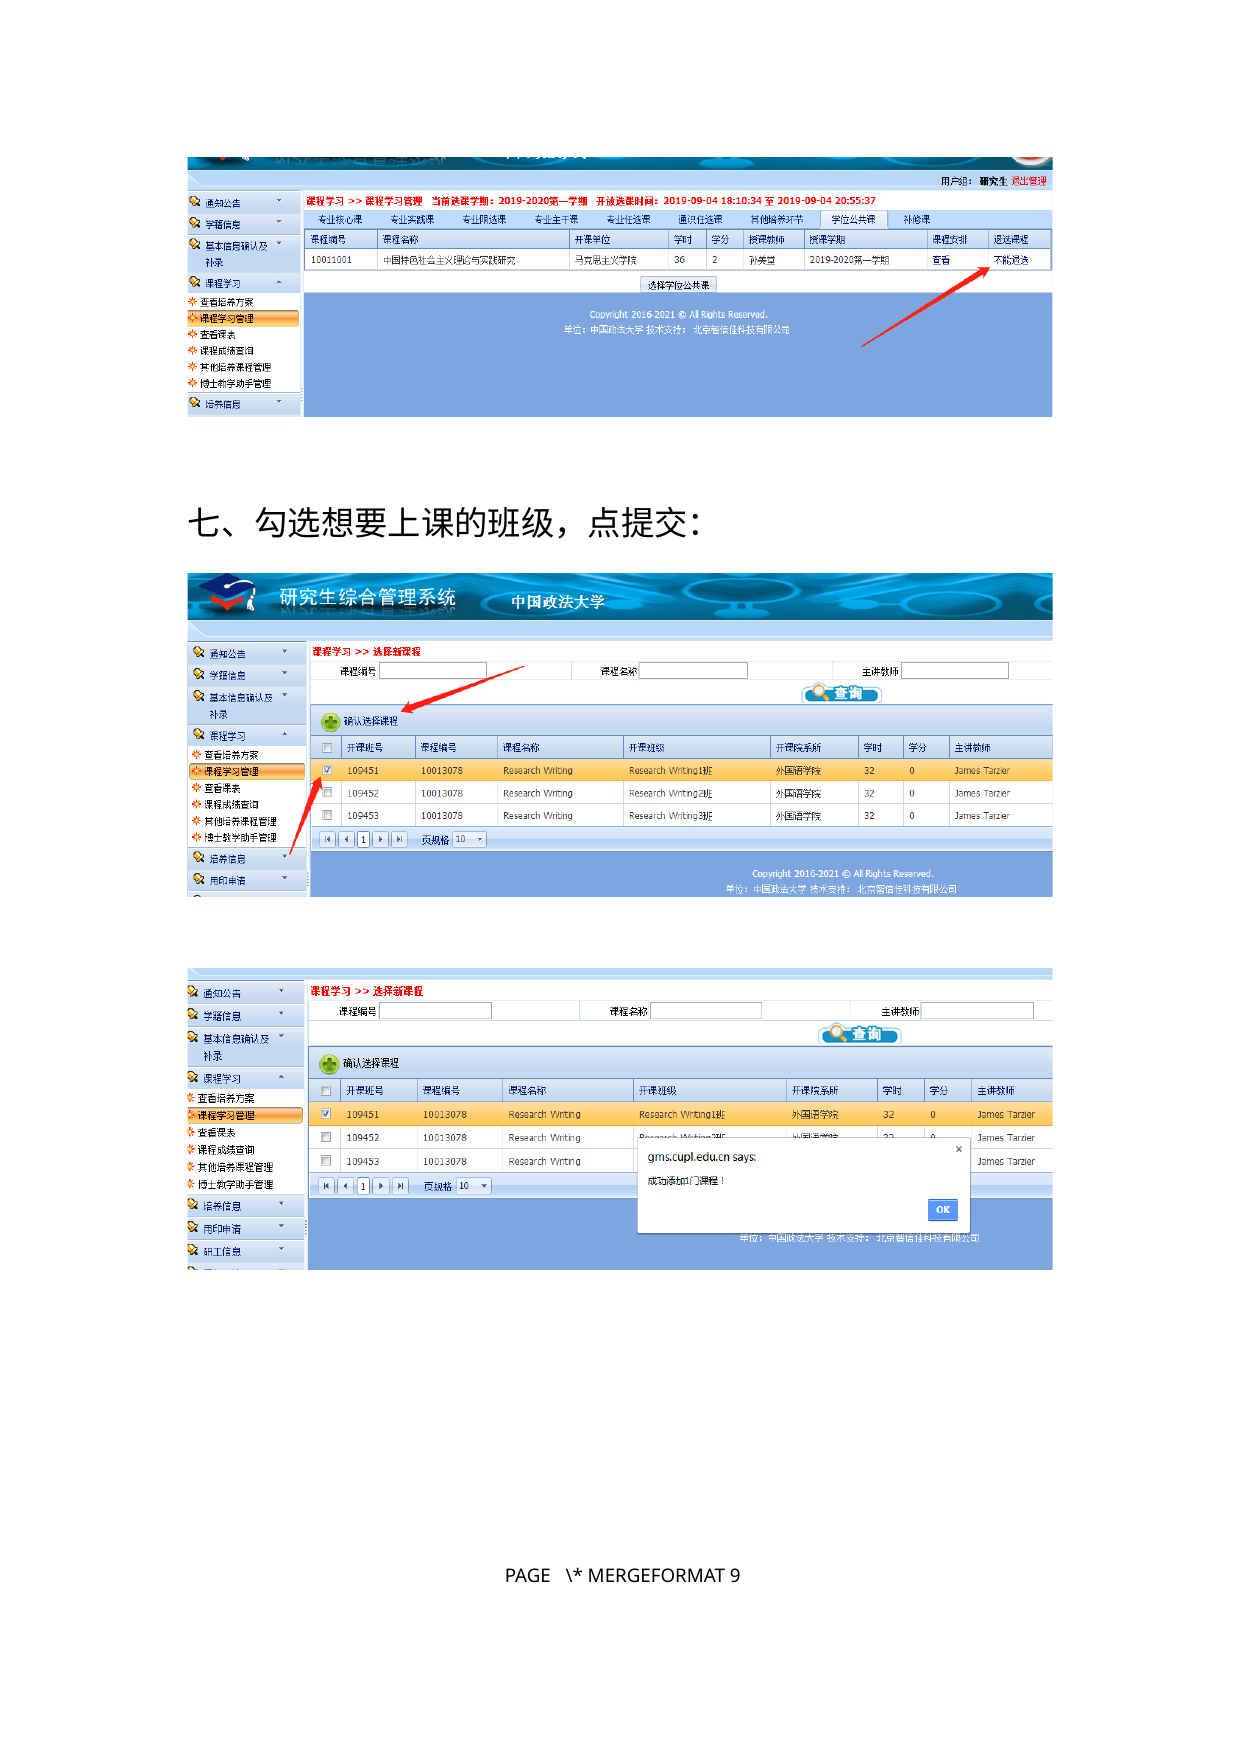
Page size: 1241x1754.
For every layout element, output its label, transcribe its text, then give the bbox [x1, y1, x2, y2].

list 勾选想要上课的班级，点提交： [187, 488, 1053, 553]
picture [322, 573, 352, 579]
picture [211, 596, 243, 609]
picture [187, 968, 1053, 1270]
picture [200, 573, 254, 597]
picture [363, 593, 373, 604]
picture [248, 589, 255, 610]
picture [872, 576, 890, 580]
picture [578, 573, 607, 579]
picture [383, 592, 392, 601]
picture [187, 171, 1053, 417]
picture [406, 589, 414, 597]
picture [187, 621, 1053, 897]
picture [1012, 157, 1053, 168]
picture [448, 597, 454, 604]
